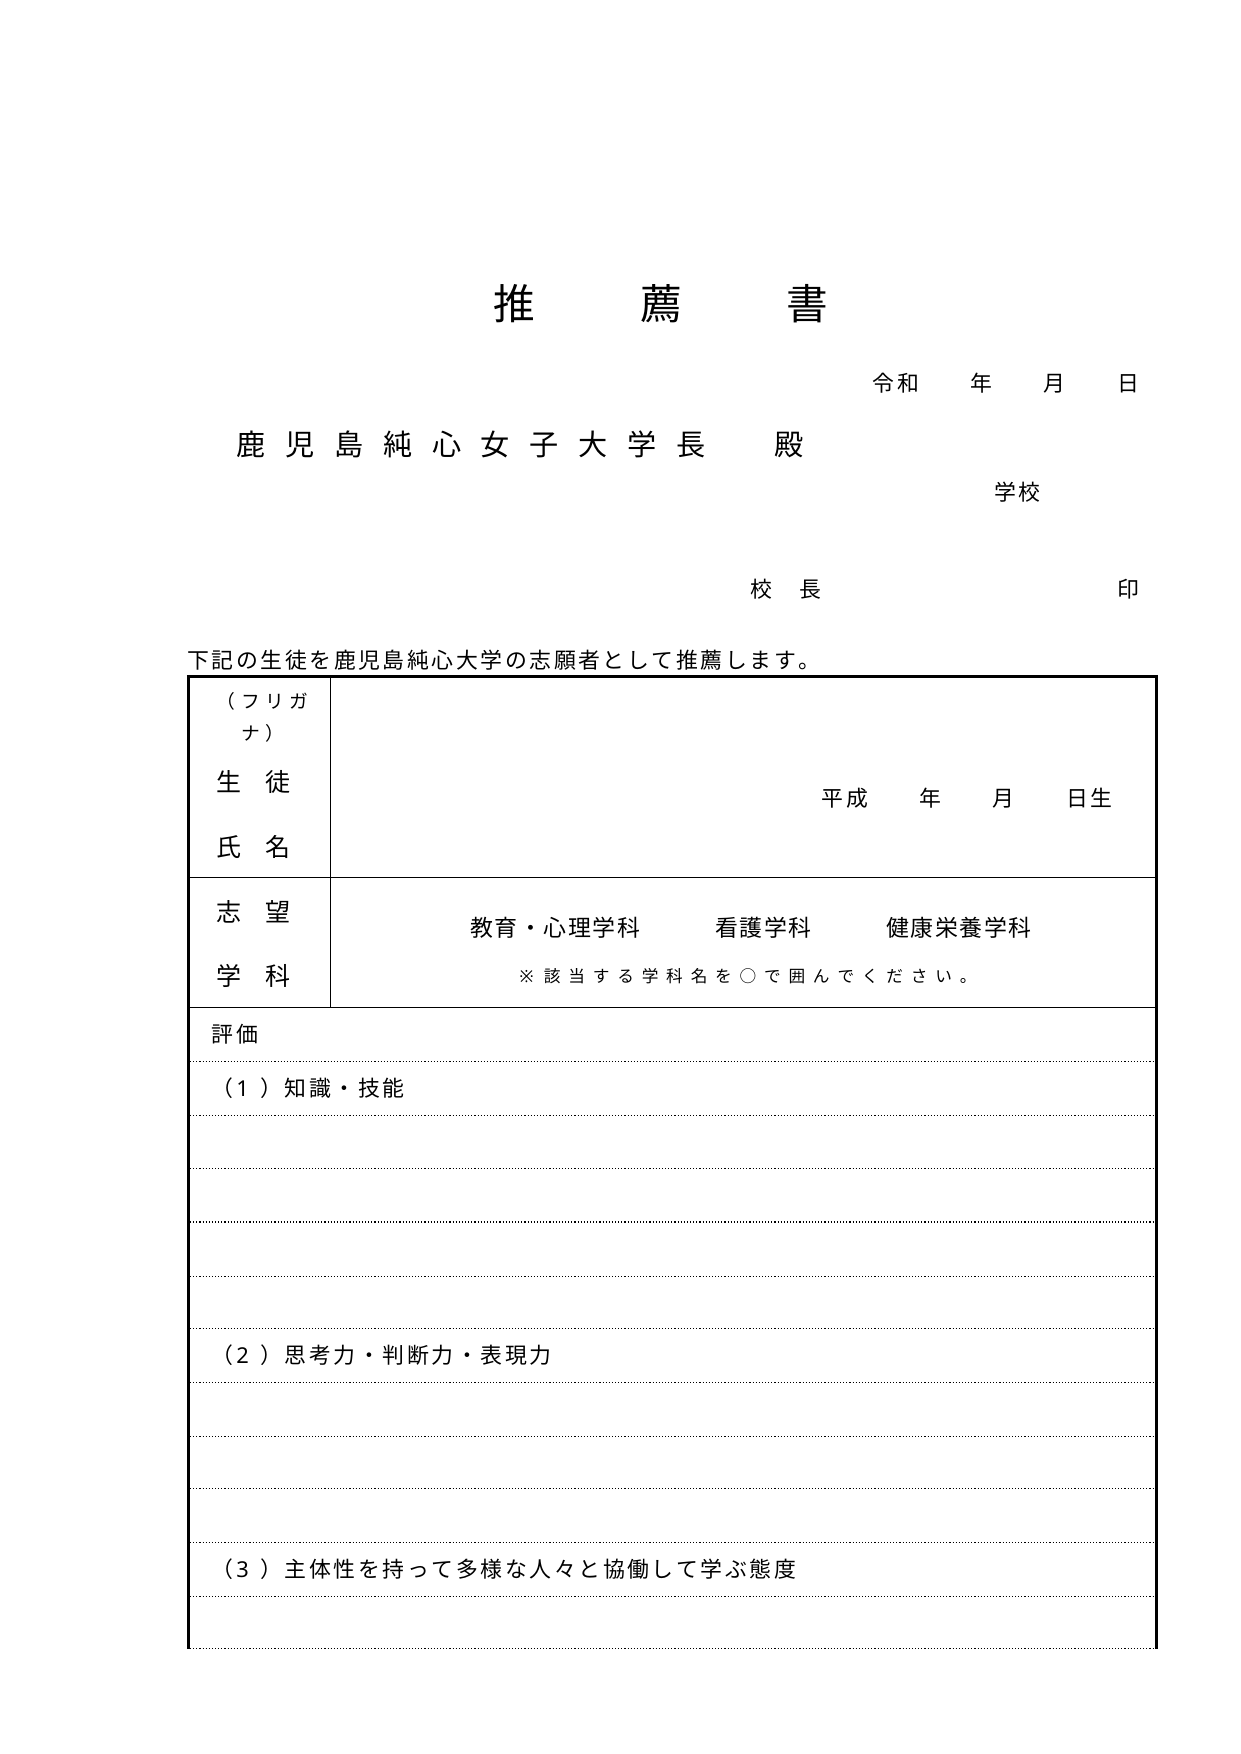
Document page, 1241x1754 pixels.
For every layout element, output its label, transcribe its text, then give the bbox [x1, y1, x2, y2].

table_cell [190, 1488, 1155, 1542]
table_cell （3）主体性を持って多様な人々と協働して学ぶ態度 [190, 1542, 1155, 1596]
table_cell [190, 1382, 1155, 1436]
text 鹿児島純心女子大学長 殿 [187, 411, 1142, 475]
table_cell 教育・心理学科 看護学科 健康栄養学科 ※該当する学科名を○で囲んでください。 [331, 878, 1155, 1007]
table_cell [190, 1221, 1155, 1276]
table_cell [190, 1276, 1155, 1328]
table_cell [190, 1436, 1155, 1488]
table_cell （1）知識・技能 [190, 1061, 1155, 1115]
table_cell [190, 1596, 1155, 1648]
table_cell 評価 [190, 1008, 1155, 1061]
table_cell （2）思考力・判断力・表現力 [190, 1328, 1155, 1382]
text 下記の生徒を鹿児島純心大学の志願者として推薦します。 [187, 642, 1142, 675]
table_cell [190, 1115, 1155, 1167]
text 校 長 印 [187, 572, 1142, 604]
text 学校 [187, 475, 1043, 507]
text 令和 年 月 日 [187, 366, 1142, 398]
text 推 薦 書 [187, 269, 1142, 334]
table_cell 志望学科 [190, 878, 330, 1007]
table_header （フリガナ） 生徒氏名 [190, 678, 330, 877]
table_cell [190, 1168, 1155, 1221]
table_header 平成 年 月 日生 [331, 678, 1155, 877]
